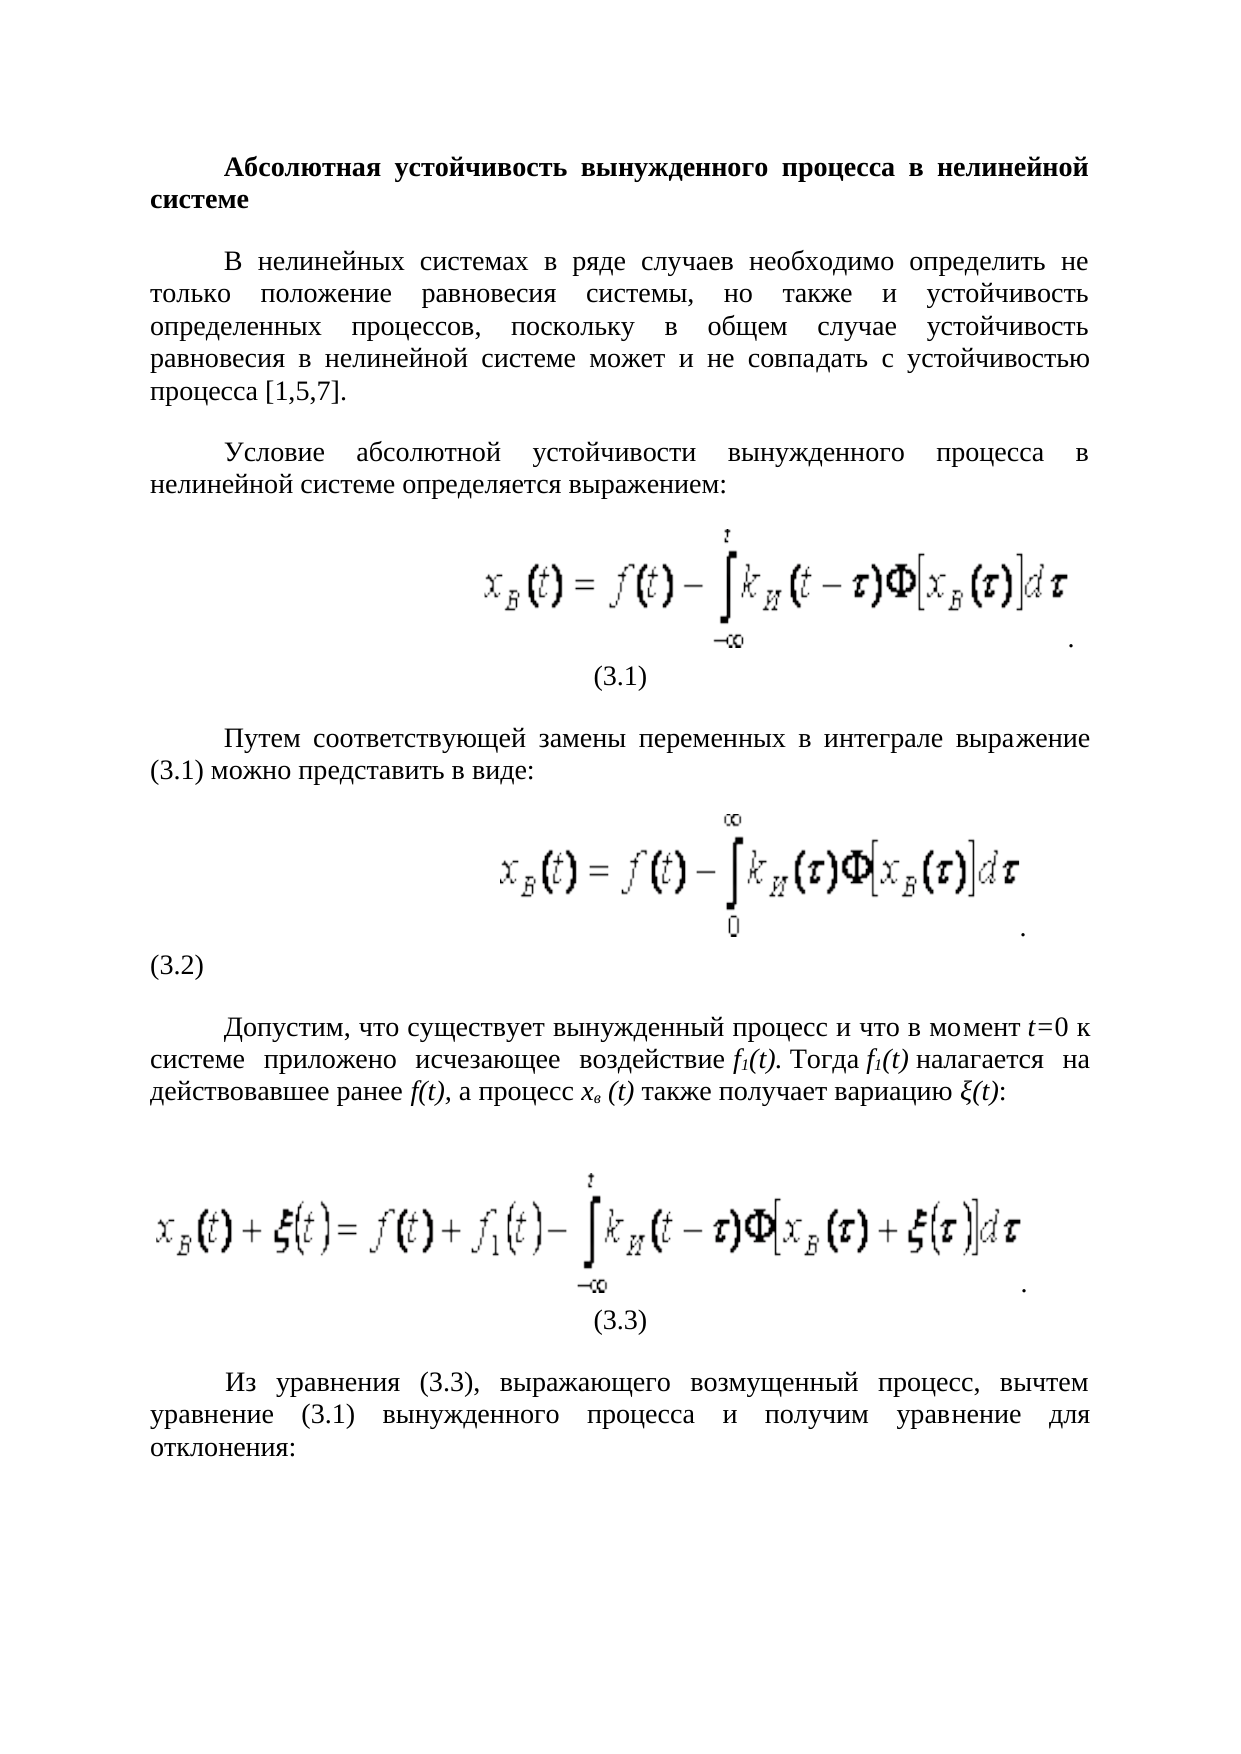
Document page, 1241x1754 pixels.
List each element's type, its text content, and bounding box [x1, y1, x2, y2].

text Абсолютная устойчивость вынужденного процесса в нелинейной системе [150, 150, 1090, 215]
text Из уравнения (3.3), выражающего возмущенный процесс, вычтем уравнение (3.1) вынужденного процесса и получим уравнение для отклонения: [150, 1365, 1090, 1462]
text В нелинейных системах в ряде случаев необходимо определить не только положение равновесия системы, но также и устойчивость определенных процессов, поскольку в общем случае устойчивость равновесия в нелинейной системе может и не совпадать с устойчивостью процесса [1,5,7]. [150, 244, 1090, 406]
text Допустим, что существует вынужденный процесс и что в момент t=0 к системе приложено исчезающее воздействие f1(t). Тогда f1(t) налагается на действовавшее ранее f(t), а процесс хв (t) также получает вариацию ξ(t): [150, 1009, 1090, 1107]
picture [156, 1173, 1021, 1293]
picture [500, 814, 1020, 937]
text Путем соответствующей замены переменных в интеграле выражение (3.1) можно представить в виде: [150, 721, 1090, 785]
text Условие абсолютной устойчивости вынужденного процесса в нелинейной системе определяется выражением: [150, 435, 1090, 500]
picture [484, 529, 1068, 648]
